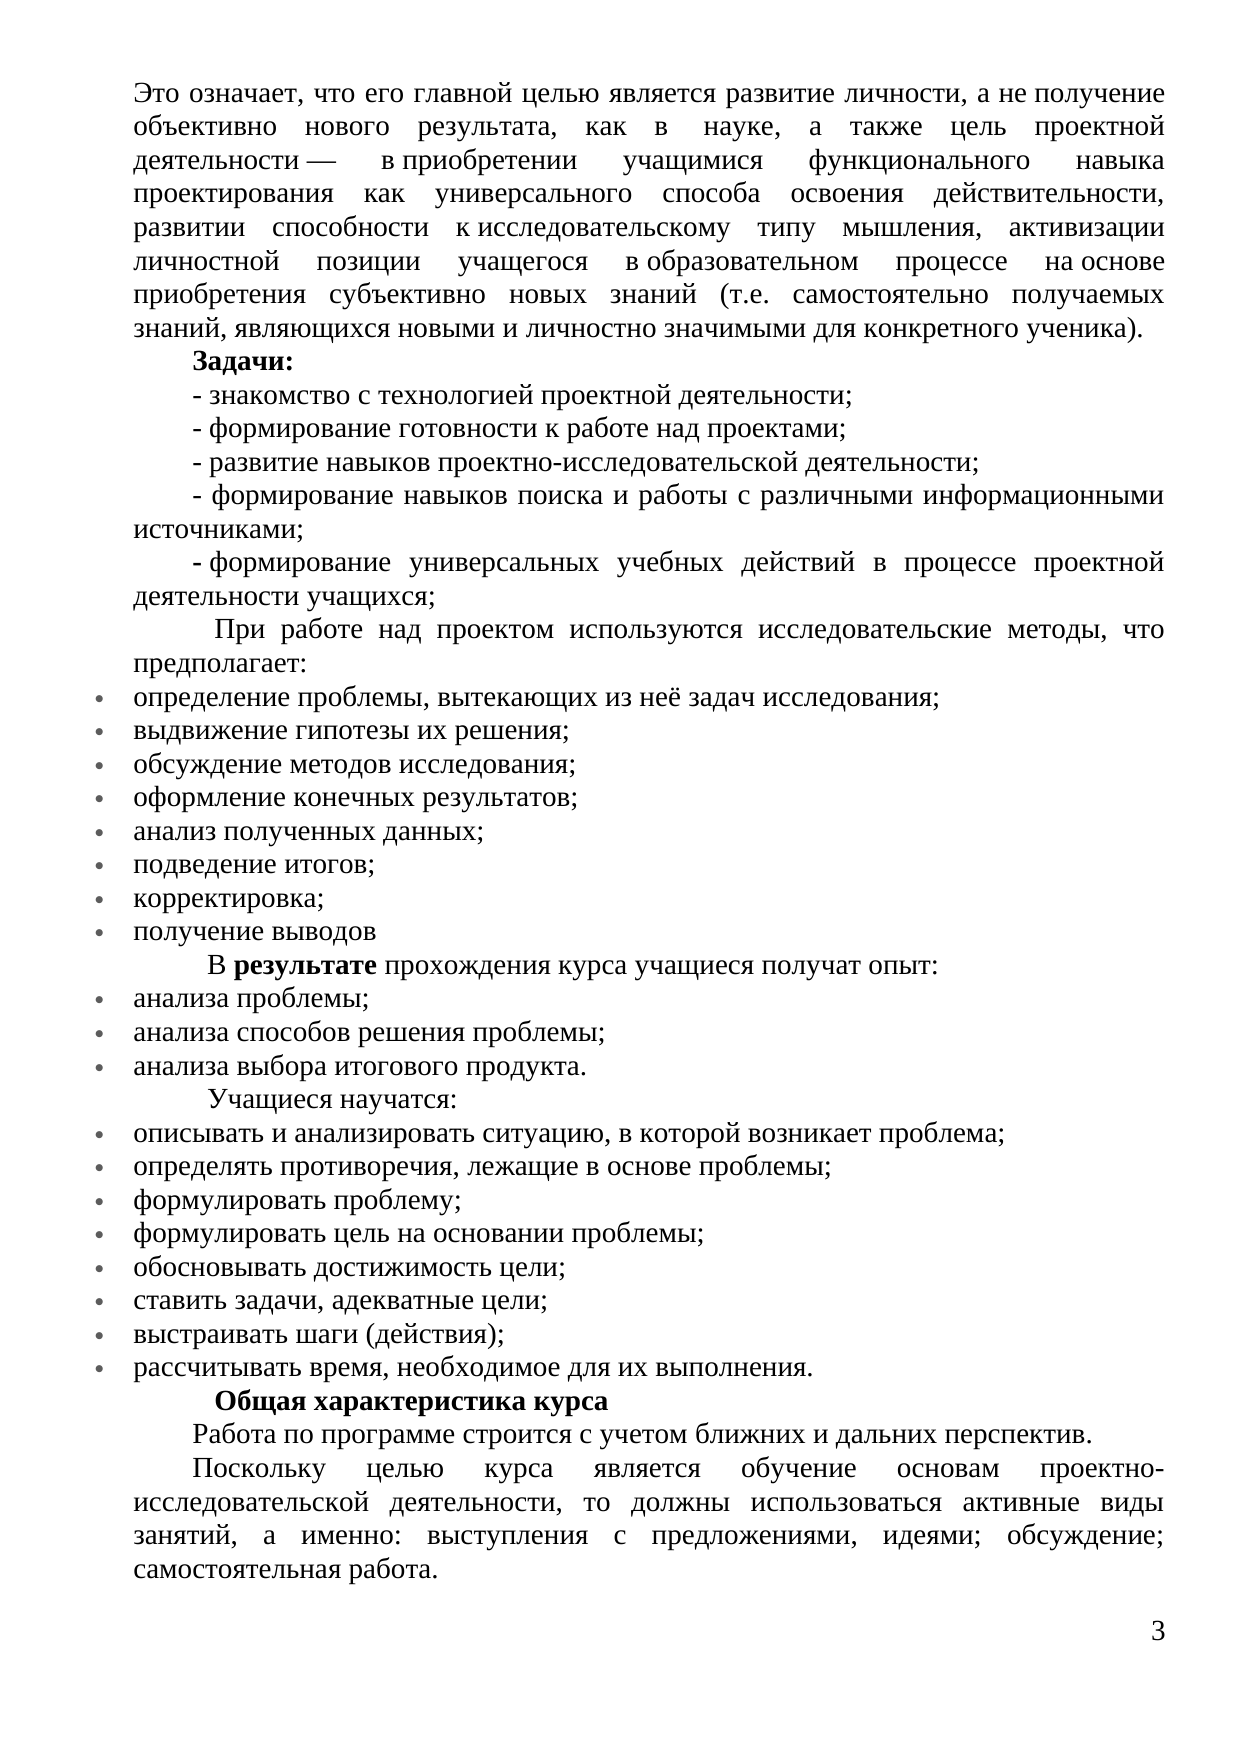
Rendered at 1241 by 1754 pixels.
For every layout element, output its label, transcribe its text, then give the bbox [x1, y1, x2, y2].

list рассчитывать время, необходимое для их выполнения. [96, 1349, 1165, 1383]
list обсуждение методов исследования; [96, 746, 1165, 779]
list анализ полученных данных; [96, 813, 1165, 846]
list анализа выбора итогового продукта. [96, 1048, 1165, 1081]
text - формирование навыков поиска и работы с различными информационными источниками; [133, 477, 1165, 544]
list корректировка; [96, 880, 1165, 913]
text - развитие навыков проектно-исследовательской деятельности; [133, 444, 1165, 477]
list выдвижение гипотезы их решения; [96, 712, 1165, 746]
list оформление конечных результатов; [96, 779, 1165, 813]
list формулировать цель на основании проблемы; [96, 1215, 1165, 1249]
text В результате прохождения курса учащиеся получат опыт: [133, 947, 1165, 981]
list анализа проблемы; [96, 981, 1165, 1014]
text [133, 75, 1165, 343]
list подведение итогов; [96, 846, 1165, 880]
text Задачи: [133, 343, 1165, 377]
list получение выводов [96, 913, 1165, 947]
text Общая характеристика курса [133, 1383, 1165, 1417]
list формулировать проблему; [96, 1182, 1165, 1215]
list выстраивать шаги (действия); [96, 1316, 1165, 1349]
list ставить задачи, адекватные цели; [96, 1282, 1165, 1316]
text При работе над проектом используются исследовательские методы, что предполагает: [133, 612, 1165, 679]
text - формирование готовности к работе над проектами; [133, 410, 1165, 444]
list описывать и анализировать ситуацию, в которой возникает проблема; [96, 1115, 1165, 1148]
list обосновывать достижимость цели; [96, 1249, 1165, 1282]
list анализа способов решения проблемы; [96, 1014, 1165, 1048]
list определять противоречия, лежащие в основе проблемы; [96, 1148, 1165, 1182]
text Поскольку целью курса является обучение основам проектно-исследовательской деятельности, то должны использоваться активные виды занятий, а именно: выступления с предложениями, идеями; обсуждение; самостоятельная работа. [133, 1450, 1165, 1584]
text Работа по программе строится с учетом ближних и дальних перспектив. [133, 1417, 1161, 1450]
text - формирование универсальных учебных действий в процессе проектной деятельности учащихся; [133, 544, 1165, 612]
text Учащиеся научатся: [133, 1081, 1165, 1115]
text - знакомство с технологией проектной деятельности; [133, 377, 1165, 410]
list определение проблемы, вытекающих из неё задач исследования; [96, 679, 1165, 712]
